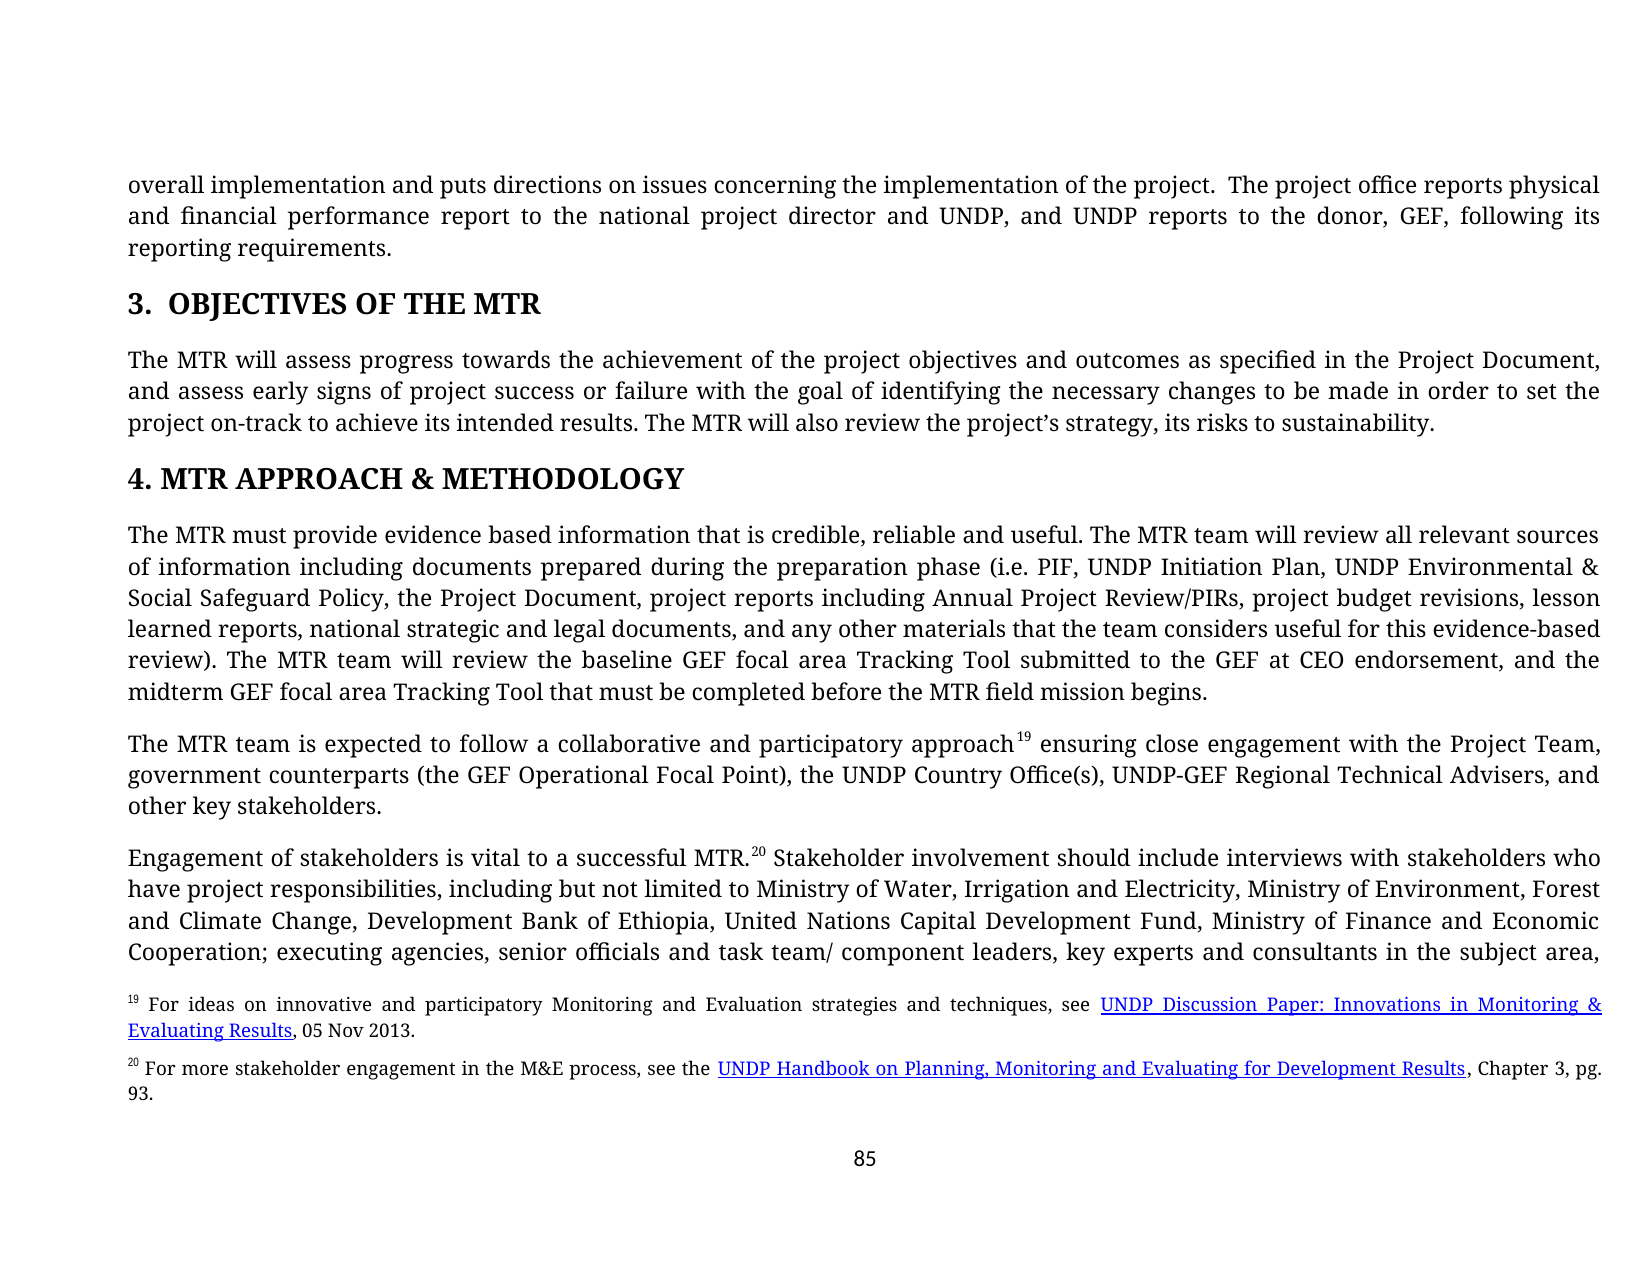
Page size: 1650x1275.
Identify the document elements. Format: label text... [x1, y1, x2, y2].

text 4. MTR APPROACH & METHODOLOGY [128, 459, 1602, 498]
text The MTR must provide evidence based information that is credible, reliable and useful. The MTR team will review all relevant sources of information including documents prepared during the preparation phase (i.e. PIF, UNDP Initiation Plan, UNDP Environmental & Social Safeguard Policy, the Project Document, project reports including Annual Project Review/PIRs, project budget revisions, lesson learned reports, national strategic and legal documents, and any other materials that the team considers useful for this evidence-based review). The MTR team will review the baseline GEF focal area Tracking Tool submitted to the GEF at CEO endorsement, and the midterm GEF focal area Tracking Tool that must be completed before the MTR field mission begins. [128, 519, 1602, 707]
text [128, 842, 1602, 967]
text The MTR will assess progress towards the achievement of the project objectives and outcomes as specified in the Project Document, and assess early signs of project success or failure with the goal of identifying the necessary changes to be made in order to set the project on-track to achieve its intended results. The MTR will also review the project’s strategy, its risks to sustainability. [128, 344, 1602, 438]
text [128, 169, 1602, 263]
text The MTR team is expected to follow a collaborative and participatory approach ensuring close engagement with the Project Team, government counterparts (the GEF Operational Focal Point), the UNDP Country Office(s), UNDP-GEF Regional Technical Advisers, and other key stakeholders. [128, 727, 1602, 821]
text 3. OBJECTIVES OF THE MTR [128, 283, 1602, 323]
